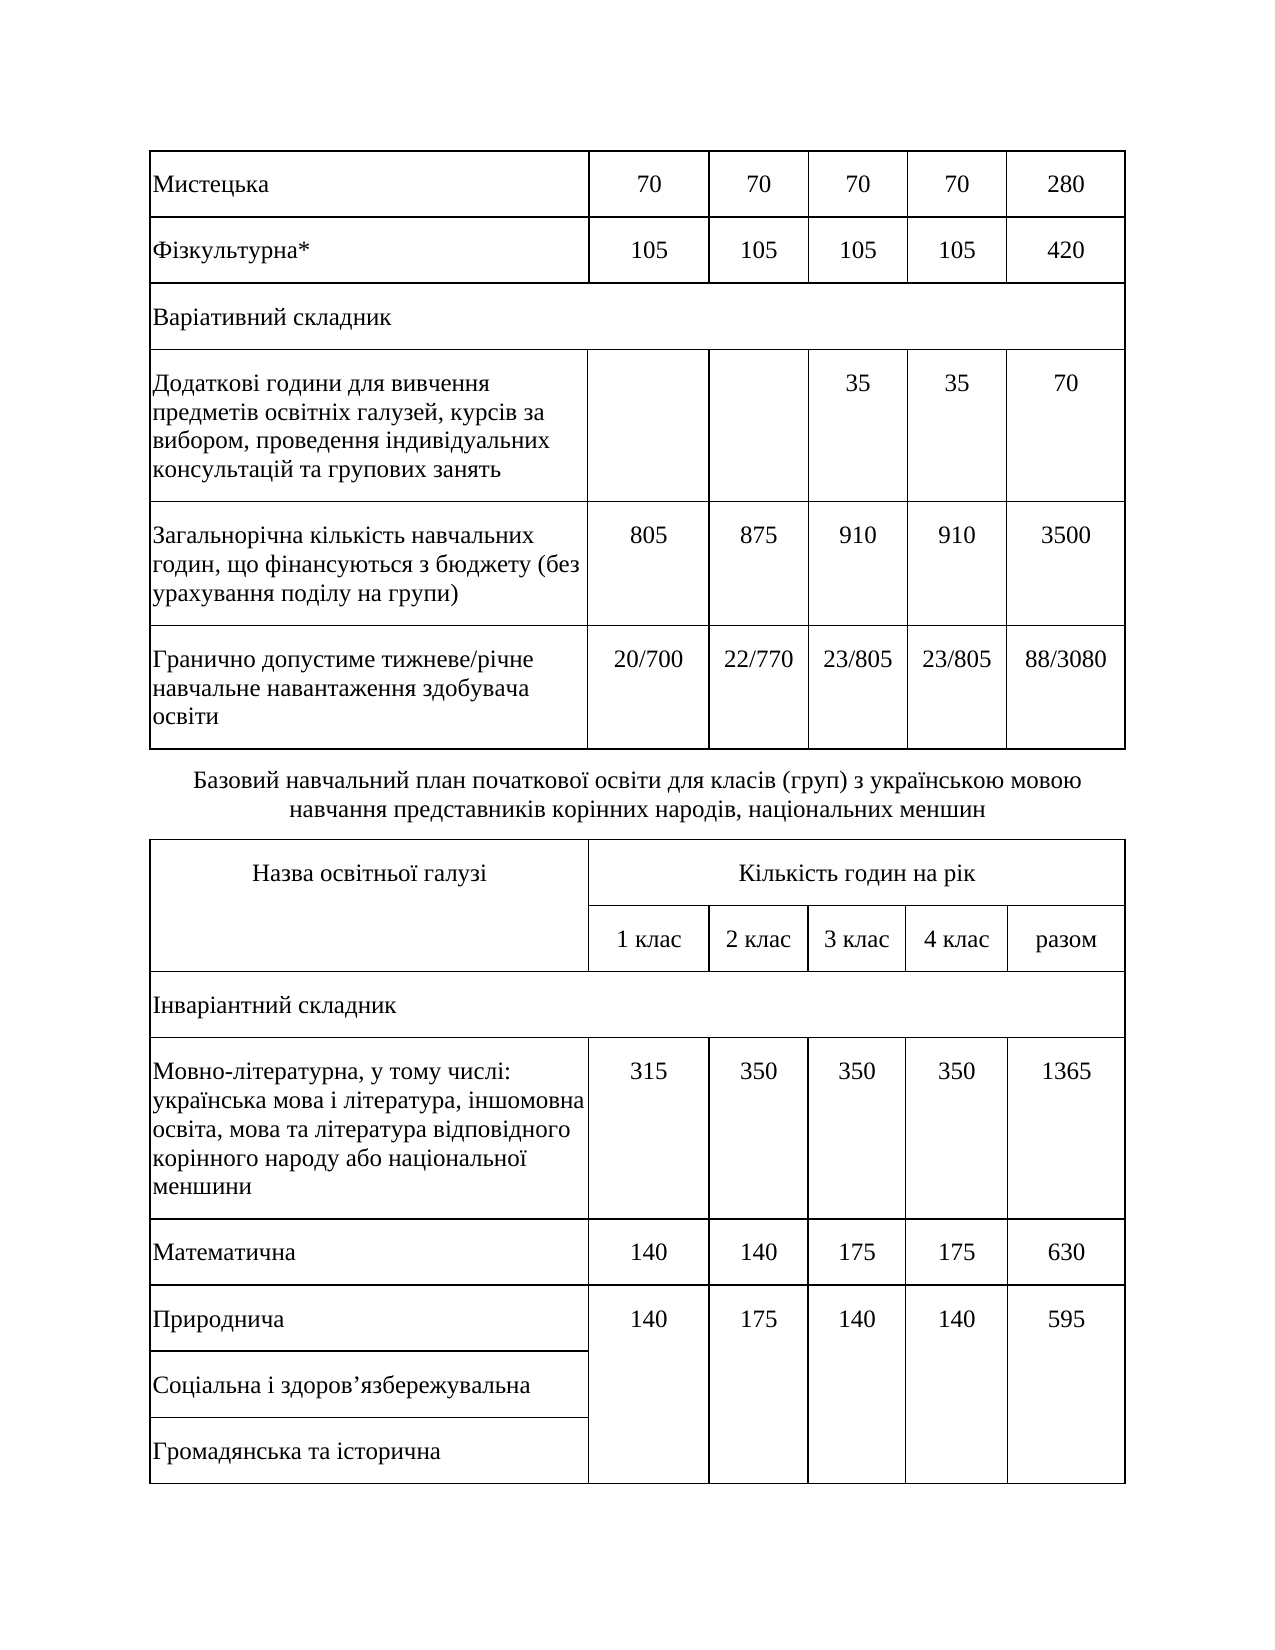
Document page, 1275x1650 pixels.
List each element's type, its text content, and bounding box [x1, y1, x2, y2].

table_cell 70 [590, 152, 708, 216]
table_cell 70 [908, 152, 1006, 216]
table_cell 20/700 [588, 626, 708, 748]
table_cell [710, 350, 808, 501]
table_cell 175 [906, 1220, 1007, 1284]
table_cell Фізкультурна* [151, 218, 588, 282]
table_cell Природнича [151, 1286, 588, 1350]
table_cell 105 [809, 218, 907, 282]
table_cell 70 [809, 152, 907, 216]
table_cell Загальнорічна кількість навчальних годин, що фінансуються з бюджету (без урахування поділу на групи) [151, 502, 587, 624]
table_cell 140 [710, 1220, 807, 1284]
table_cell 140 [809, 1286, 905, 1483]
table_cell 105 [908, 218, 1006, 282]
table_cell 23/805 [809, 626, 907, 748]
table_cell 630 [1008, 1220, 1124, 1284]
table_cell 875 [710, 502, 808, 624]
table_cell 88/3080 [1007, 626, 1124, 748]
table_cell 805 [588, 502, 708, 624]
table_cell 595 [1008, 1286, 1124, 1483]
table_cell Інваріантний складник [151, 972, 1124, 1037]
table_cell 35 [809, 350, 907, 501]
table_cell 22/770 [710, 626, 808, 748]
table_cell 70 [710, 152, 808, 216]
table_cell Додаткові години для вивчення предметів освітніх галузей, курсів за вибором, проведення індивідуальних консультацій та групових занять [151, 350, 587, 501]
table_cell разом [1008, 906, 1124, 971]
table_cell 105 [590, 218, 708, 282]
table_cell 1365 [1008, 1038, 1124, 1218]
table_cell 35 [908, 350, 1006, 501]
table_cell 105 [710, 218, 808, 282]
table_cell 175 [710, 1286, 807, 1483]
table_cell 23/805 [908, 626, 1006, 748]
table_cell 910 [809, 502, 907, 624]
table_cell Мистецька [151, 152, 588, 216]
table_cell 350 [906, 1038, 1007, 1218]
table_cell 140 [589, 1220, 708, 1284]
table_cell Мовно-літературна, у тому числі: українська мова і література, іншомовна освіта, мова та література відповідного корінного народу або національної меншини [151, 1038, 588, 1218]
table_cell Математична [151, 1220, 588, 1284]
table_cell 280 [1007, 152, 1124, 216]
table_cell 3 клас [809, 906, 905, 971]
table_header Кількість годин на рік [589, 840, 1124, 904]
table_cell 2 клас [710, 906, 807, 971]
table_cell 140 [906, 1286, 1007, 1483]
table_cell 140 [589, 1286, 708, 1483]
table_cell Соціальна і здоров’язбережувальна [151, 1352, 588, 1416]
table_cell 175 [809, 1220, 905, 1284]
table_cell 350 [710, 1038, 807, 1218]
table_cell 3500 [1007, 502, 1124, 624]
table_cell 315 [589, 1038, 708, 1218]
table_cell [588, 350, 708, 501]
table_cell 4 клас [906, 906, 1007, 971]
table_cell 70 [1007, 350, 1124, 501]
table_cell Гранично допустиме тижневе/річне навчальне навантаження здобувача освіти [151, 626, 587, 748]
table_header Назва освітньої галузі [151, 840, 588, 971]
text Базовий навчальний план початкової освіти для класів (груп) з українською мовою навчання представників корінних народів, національних меншин [150, 765, 1125, 823]
table_cell Громадянська та історична [151, 1418, 588, 1483]
table_cell 350 [809, 1038, 905, 1218]
table_cell 420 [1007, 218, 1124, 282]
table_cell Варіативний складник [151, 284, 1124, 348]
table_cell 910 [908, 502, 1006, 624]
table_cell 1 клас [589, 906, 708, 971]
